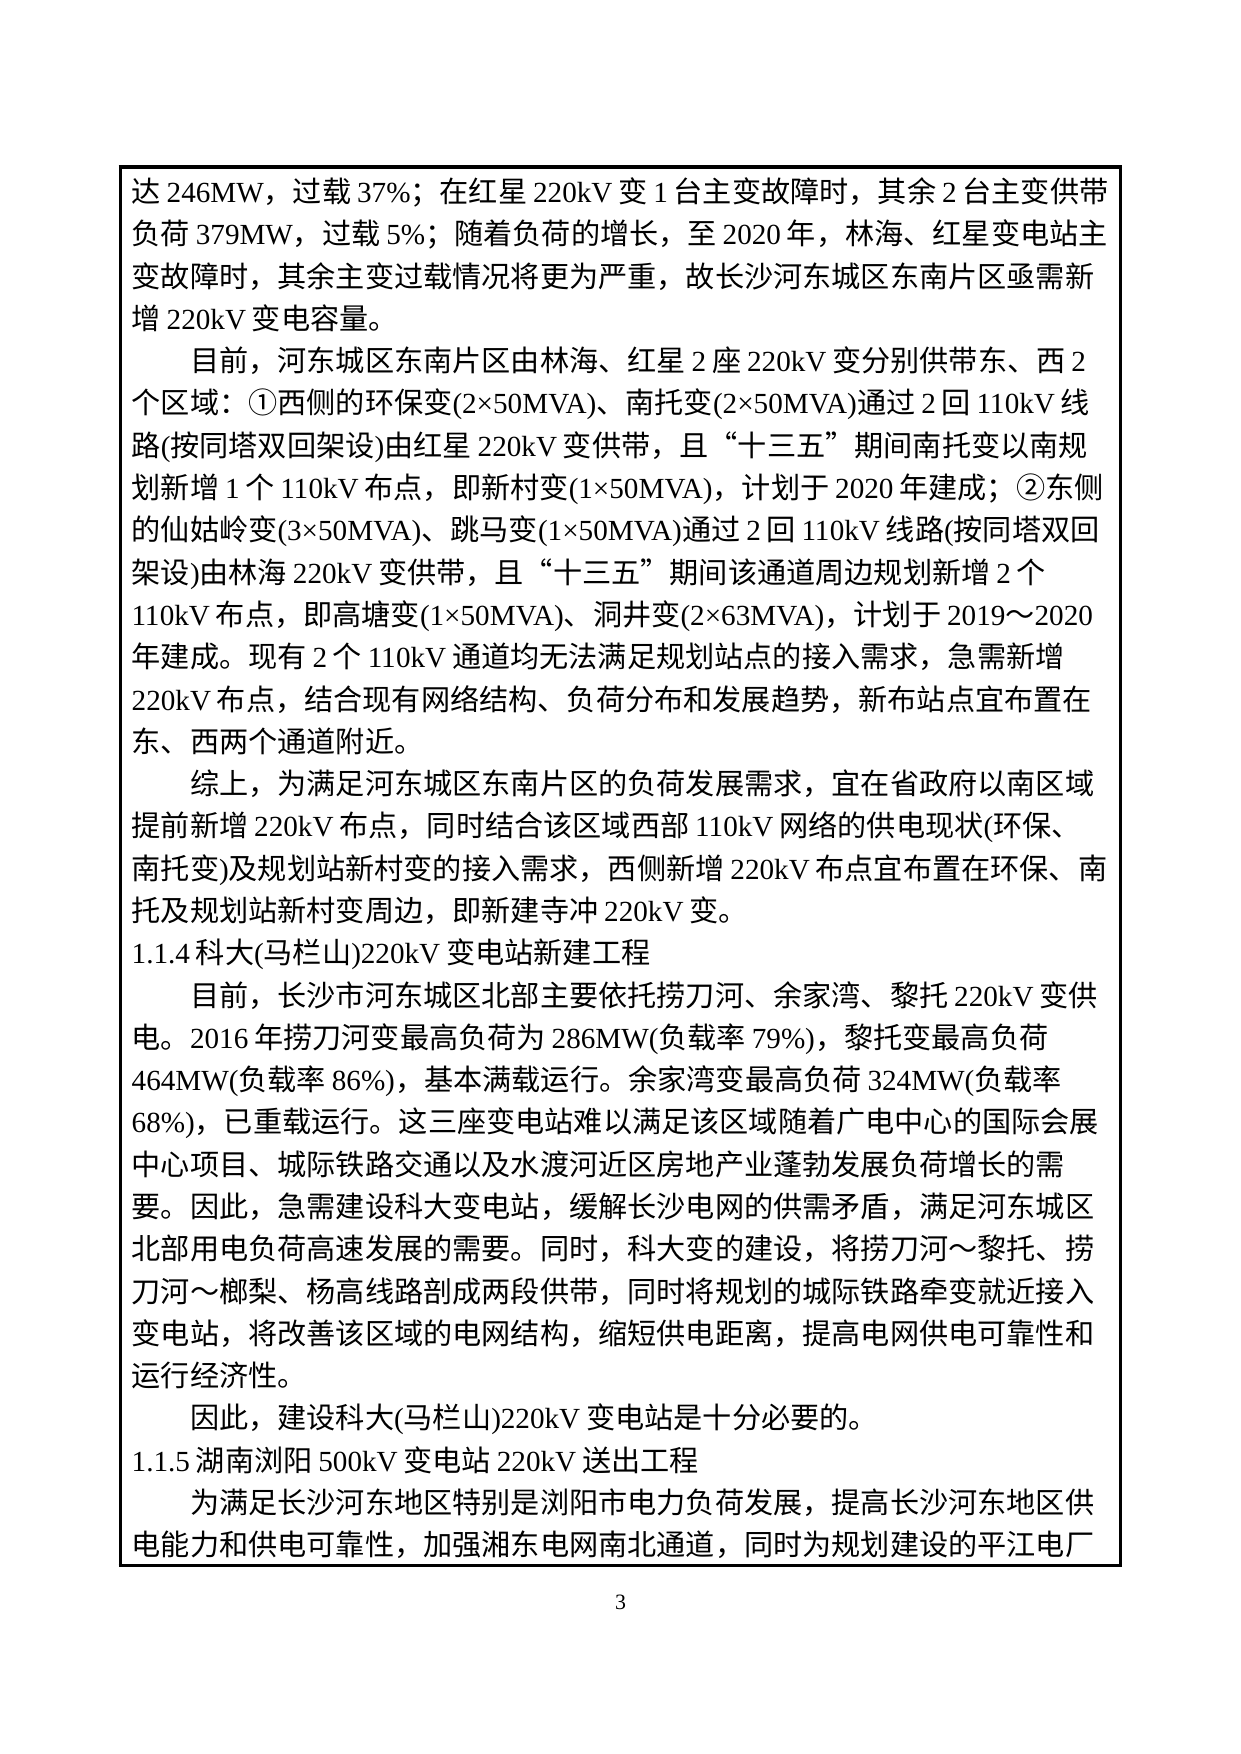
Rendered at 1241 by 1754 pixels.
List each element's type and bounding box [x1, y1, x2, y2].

table_cell [122, 169, 1119, 1564]
